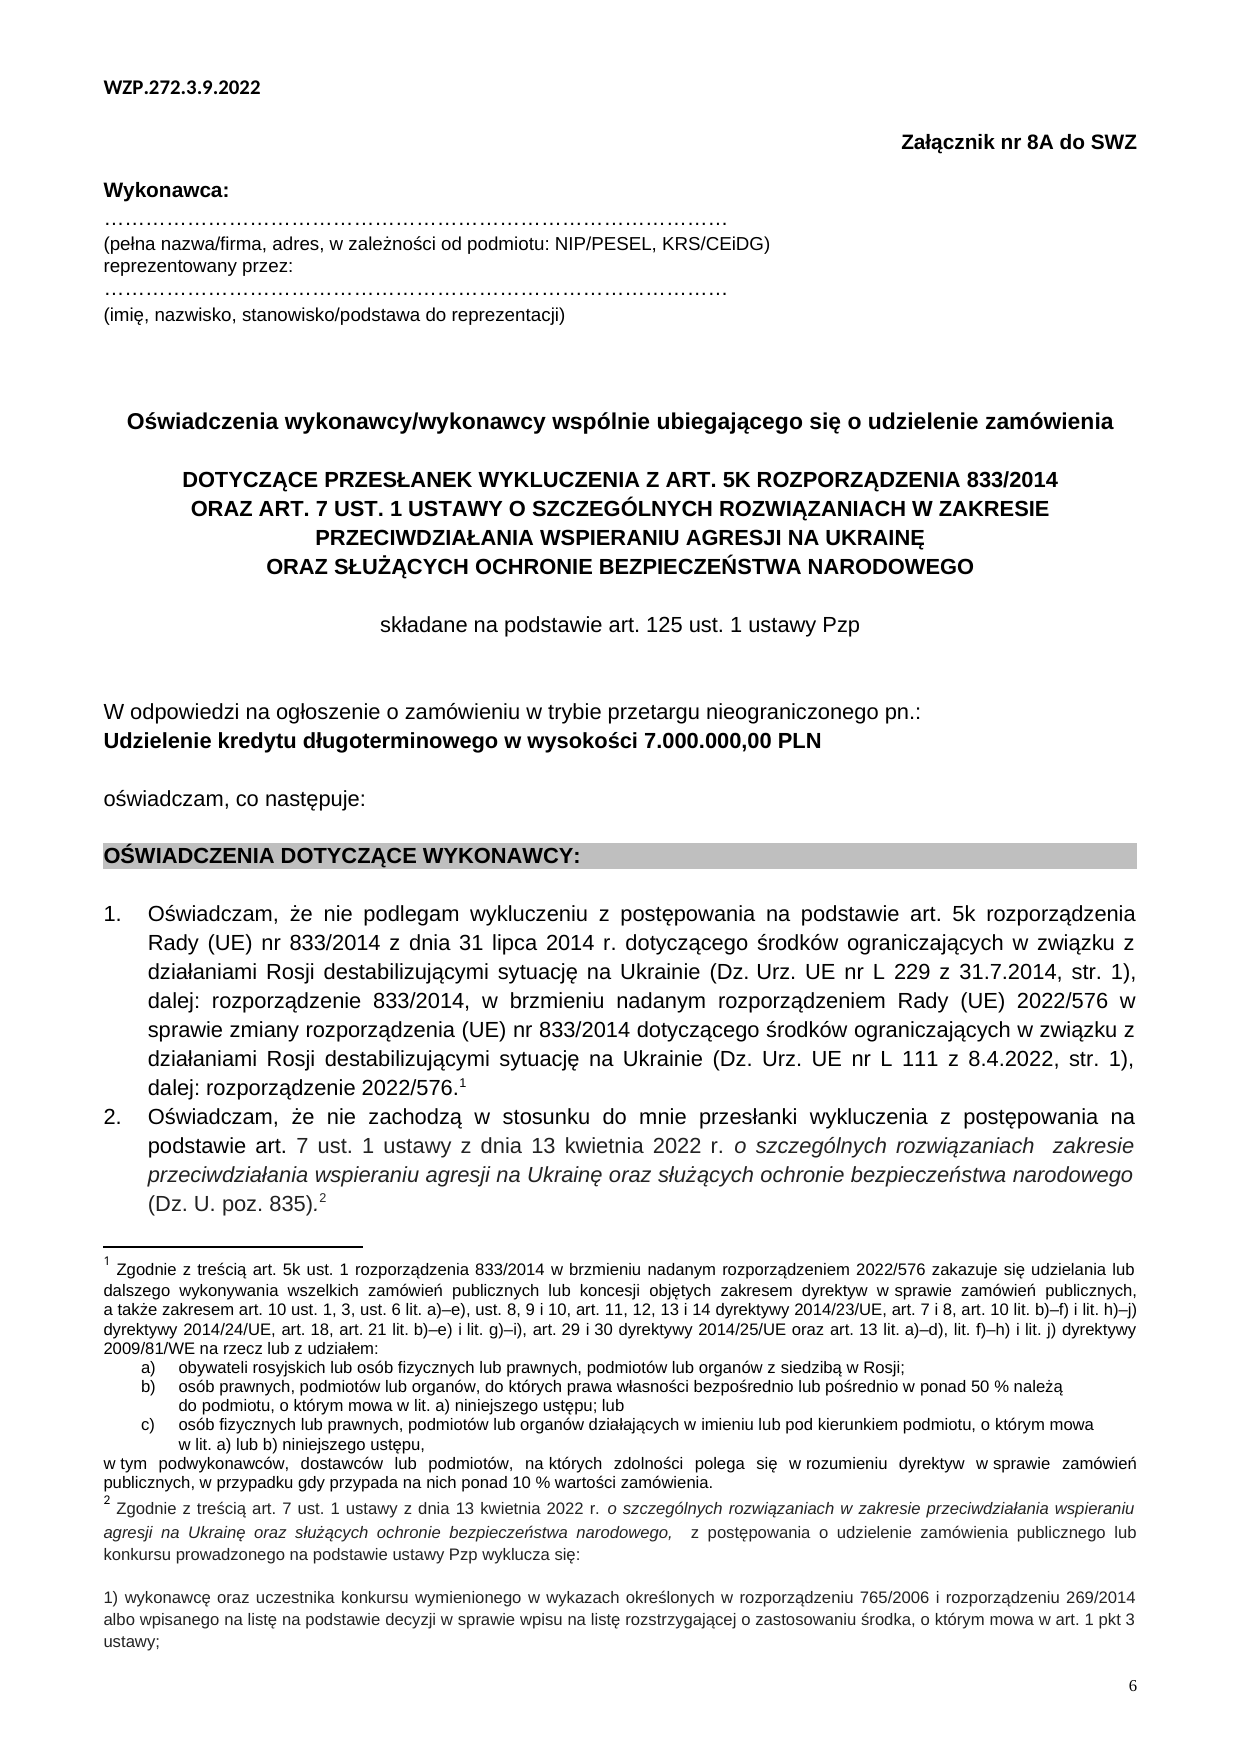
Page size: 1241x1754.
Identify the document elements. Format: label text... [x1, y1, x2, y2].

text OŚWIADCZENIA DOTYCZĄCE WYKONAWCY: [103, 843, 1137, 869]
text ORAZ SŁUŻĄCYCH OCHRONIE BEZPIECZEŃSTWA NARODOWEGO [103, 554, 1137, 579]
text Wykonawca: [103, 178, 1137, 202]
text Udzielenie kredytu długoterminowego w wysokości 7.000.000,00 PLN [103, 728, 1137, 753]
list Oświadczam, że nie podlegam wykluczeniu z postępowania na podstawie art. 5k rozporządzenia Rady (UE) nr 833/2014 z dnia 31 lipca 2014 r. dotyczącego środków ograniczających w związku z działaniami Rosji destabilizującymi sytuację na Ukrainie (Dz. Urz. UE nr L 229 z 31.7.2014, str. 1), dalej: rozporządzenie 833/2014, w brzmieniu nadanym rozporządzeniem Rady (UE) 2022/576 w sprawie zmiany rozporządzenia (UE) nr 833/2014 dotyczącego środków ograniczających w związku z działaniami Rosji destabilizującymi sytuację na Ukrainie (Dz. Urz. UE nr L 111 z 8.4.2022, str. 1), dalej: rozporządzenie 2022/576. [103, 901, 1137, 1100]
text Załącznik nr 8A do SWZ [767, 130, 1137, 154]
text W odpowiedzi na ogłoszenie o zamówieniu w trybie przetargu nieograniczonego pn.: [103, 699, 1137, 724]
text składane na podstawie art. 125 ust. 1 ustawy Pzp [103, 612, 1137, 637]
text ORAZ ART. 7 UST. 1 USTAWY O SZCZEGÓLNYCH ROZWIĄZANIACH W ZAKRESIE PRZECIWDZIAŁANIA WSPIERANIU AGRESJI NA UKRAINĘ [103, 496, 1137, 550]
text ……………………………………………………………………………… [103, 276, 1137, 300]
list Oświadczam, że nie zachodzą w stosunku do mnie przesłanki wykluczenia z postępowania na podstawie art. 7 ust. 1 ustawy z dnia 13 kwietnia 2022 r. o szczególnych rozwiązaniach zakresie przeciwdziałania wspieraniu agresji na Ukrainę oraz służących ochronie bezpieczeństwa narodowego (Dz. U. poz. 835). [103, 1104, 1137, 1216]
text (pełna nazwa/firma, adres, w zależności od podmiotu: NIP/PESEL, KRS/CEiDG) [103, 233, 1137, 255]
text oświadczam, co następuje: [103, 786, 1137, 811]
text reprezentowany przez: [103, 255, 1137, 276]
text Oświadczenia wykonawcy/wykonawcy wspólnie ubiegającego się o udzielenie zamówienia [103, 408, 1137, 434]
text (imię, nazwisko, stanowisko/podstawa do reprezentacji) [103, 304, 1137, 325]
text DOTYCZĄCE PRZESŁANEK WYKLUCZENIA Z ART. 5K ROZPORZĄDZENIA 833/2014 [103, 467, 1137, 492]
text ……………………………………………………………………………… [103, 206, 1137, 229]
